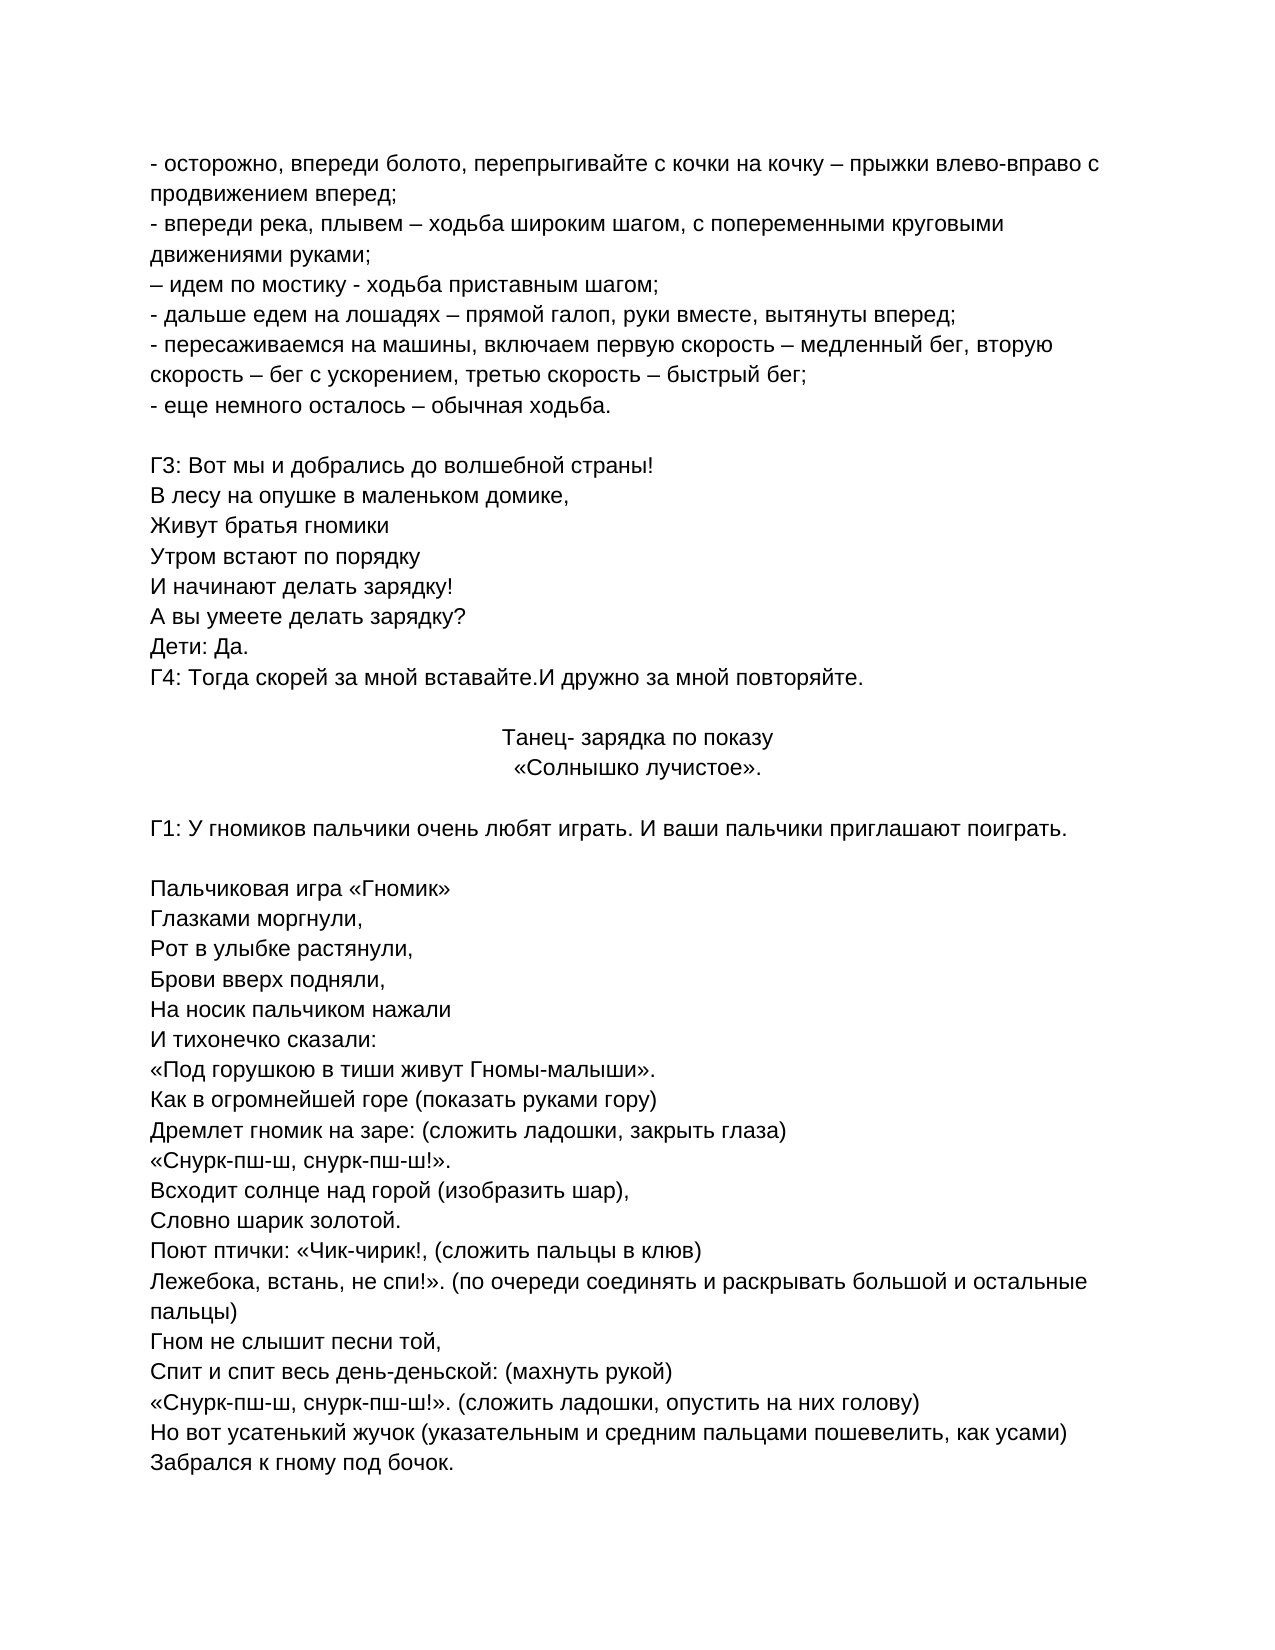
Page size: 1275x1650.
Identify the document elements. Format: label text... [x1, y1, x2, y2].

text - пересаживаемся на машины, включаем первую скорость – медленный бег, вторую скорость – бег с ускорением, третью скорость – быстрый бег; [150, 331, 1125, 388]
text Дети: Да. [150, 633, 1125, 660]
text Но вот усатенький жучок (указательным и средним пальцами пошевелить, как усами) [150, 1419, 1125, 1445]
text «Солнышко лучистое». [150, 754, 1125, 781]
text Брови вверх подняли, [150, 966, 1125, 992]
text Забрался к гному под бочок. [150, 1449, 1125, 1475]
text Спит и спит весь день-деньской: (махнуть рукой) [150, 1358, 1125, 1385]
text Как в огромнейшей горе (показать руками гору) [150, 1086, 1125, 1113]
text Дремлет гномик на заре: (сложить ладошки, закрыть глаза) [150, 1117, 1125, 1143]
text «Снурк-пш-ш, снурк-пш-ш!». [150, 1147, 1125, 1173]
text Г4: Тогда скорей за мной вставайте.И дружно за мной повторяйте. [150, 663, 1125, 690]
text И тихонечко сказали: [150, 1026, 1125, 1052]
text Глазками моргнули, [150, 905, 1125, 932]
text - осторожно, впереди болото, перепрыгивайте с кочки на кочку – прыжки влево-вправо с продвижением вперед; [150, 150, 1125, 207]
text Утром встают по порядку [150, 543, 1125, 569]
text На носик пальчиком нажали [150, 996, 1125, 1022]
text - еще немного осталось – обычная ходьба. [150, 392, 1125, 418]
text Пальчиковая игра «Гномик» [150, 875, 1125, 901]
text Гном не слышит песни той, [150, 1328, 1125, 1354]
text Танец- зарядка по показу [150, 724, 1125, 750]
text «Под горушкою в тиши живут Гномы-малыши». [150, 1056, 1125, 1083]
text - дальше едем на лошадях – прямой галоп, руки вместе, вытянуты вперед; [150, 301, 1125, 327]
text Поют птички: «Чик-чирик!, (сложить пальцы в клюв) [150, 1237, 1125, 1264]
text «Снурк-пш-ш, снурк-пш-ш!». (сложить ладошки, опустить на них голову) [150, 1388, 1125, 1415]
text Г1: У гномиков пальчики очень любят играть. И ваши пальчики приглашают поиграть. [150, 814, 1125, 841]
text - впереди река, плывем – ходьба широким шагом, с попеременными круговыми движениями руками; [150, 210, 1125, 267]
text Живут братья гномики [150, 512, 1125, 539]
text И начинают делать зарядку! [150, 573, 1125, 599]
text Г3: Вот мы и добрались до волшебной страны! [150, 452, 1125, 478]
text Словно шарик золотой. [150, 1207, 1125, 1234]
text Рот в улыбке растянули, [150, 935, 1125, 962]
text – идем по мостику - ходьба приставным шагом; [150, 271, 1125, 297]
text В лесу на опушке в маленьком домике, [150, 482, 1125, 509]
text А вы умеете делать зарядку? [150, 603, 1125, 629]
text Лежебока, встань, не спи!». (по очереди соединять и раскрывать большой и остальные пальцы) [150, 1268, 1125, 1324]
text Всходит солнце над горой (изобразить шар), [150, 1177, 1125, 1203]
